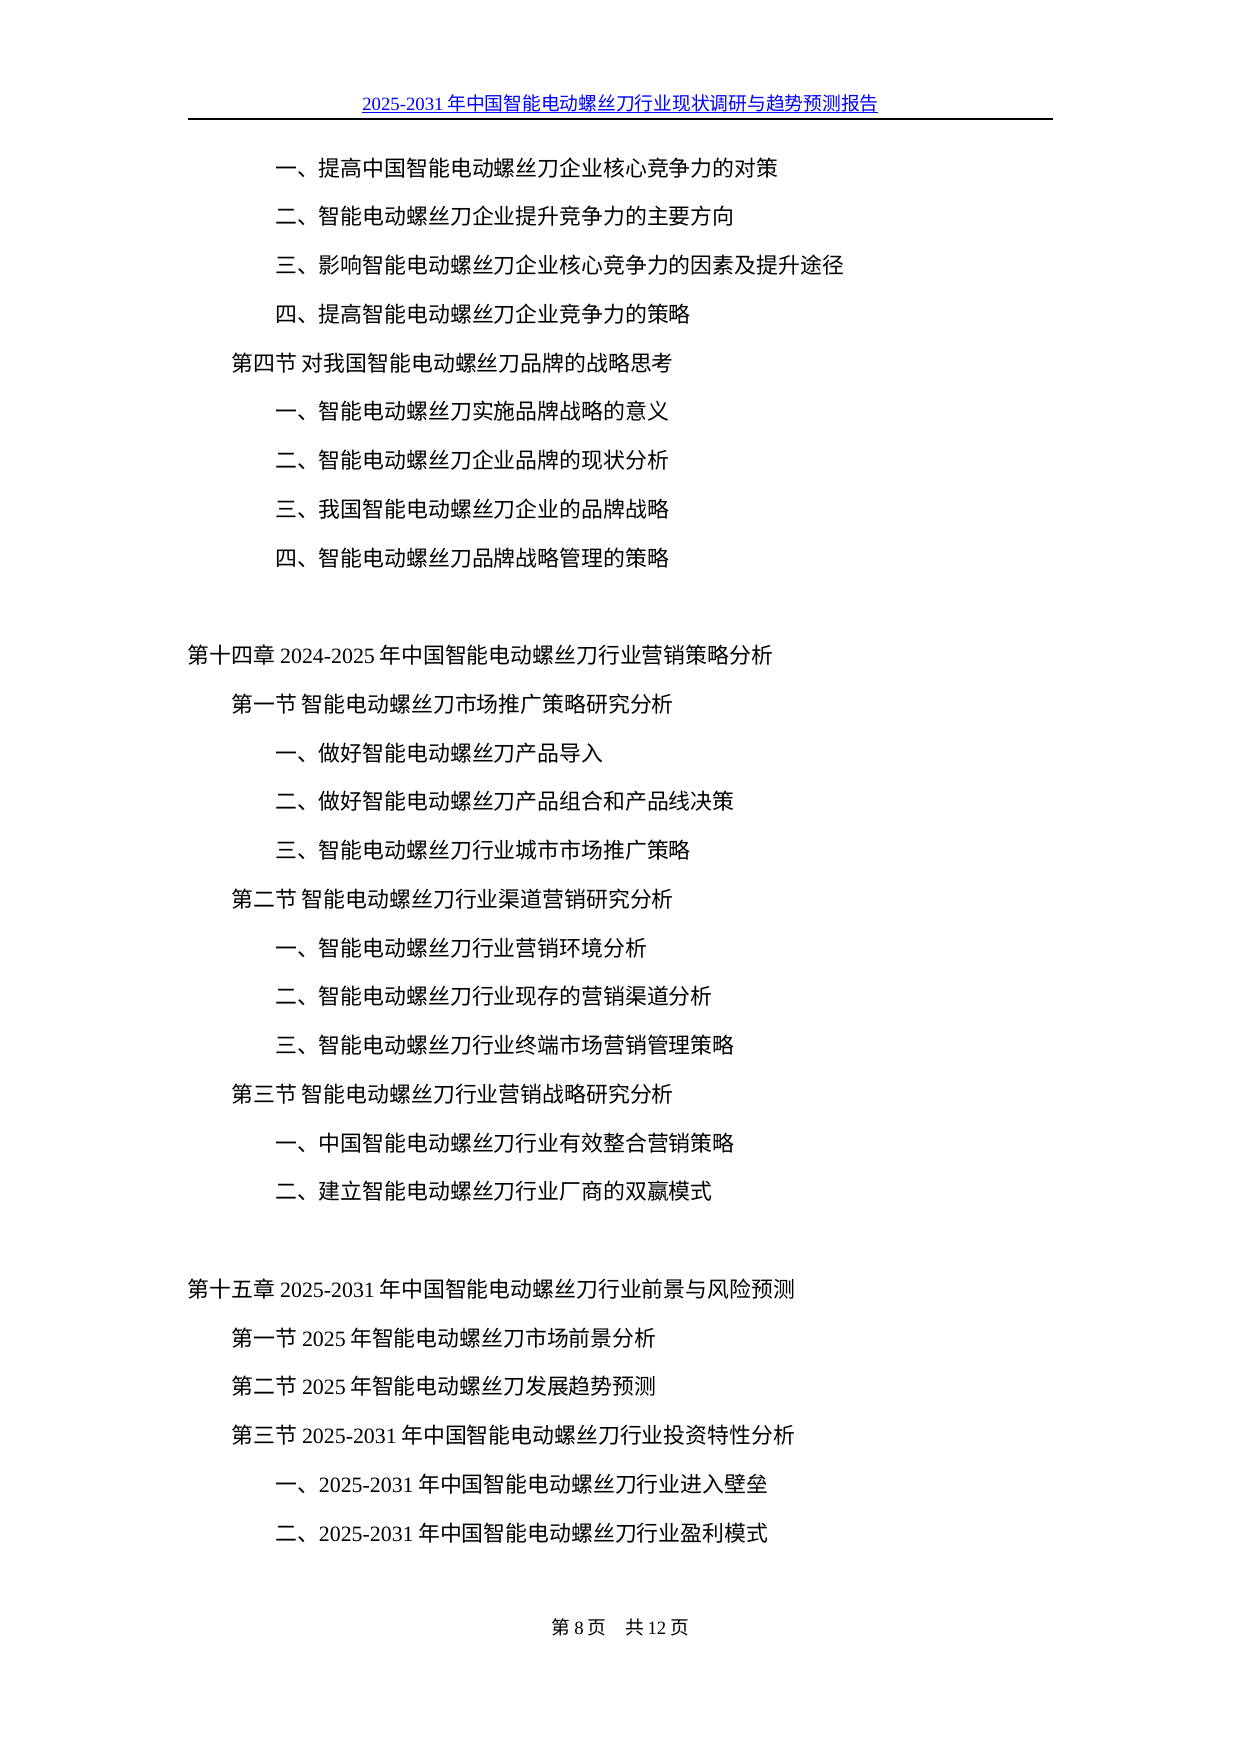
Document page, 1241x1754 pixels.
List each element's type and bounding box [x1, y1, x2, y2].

text [187, 150, 1053, 1548]
